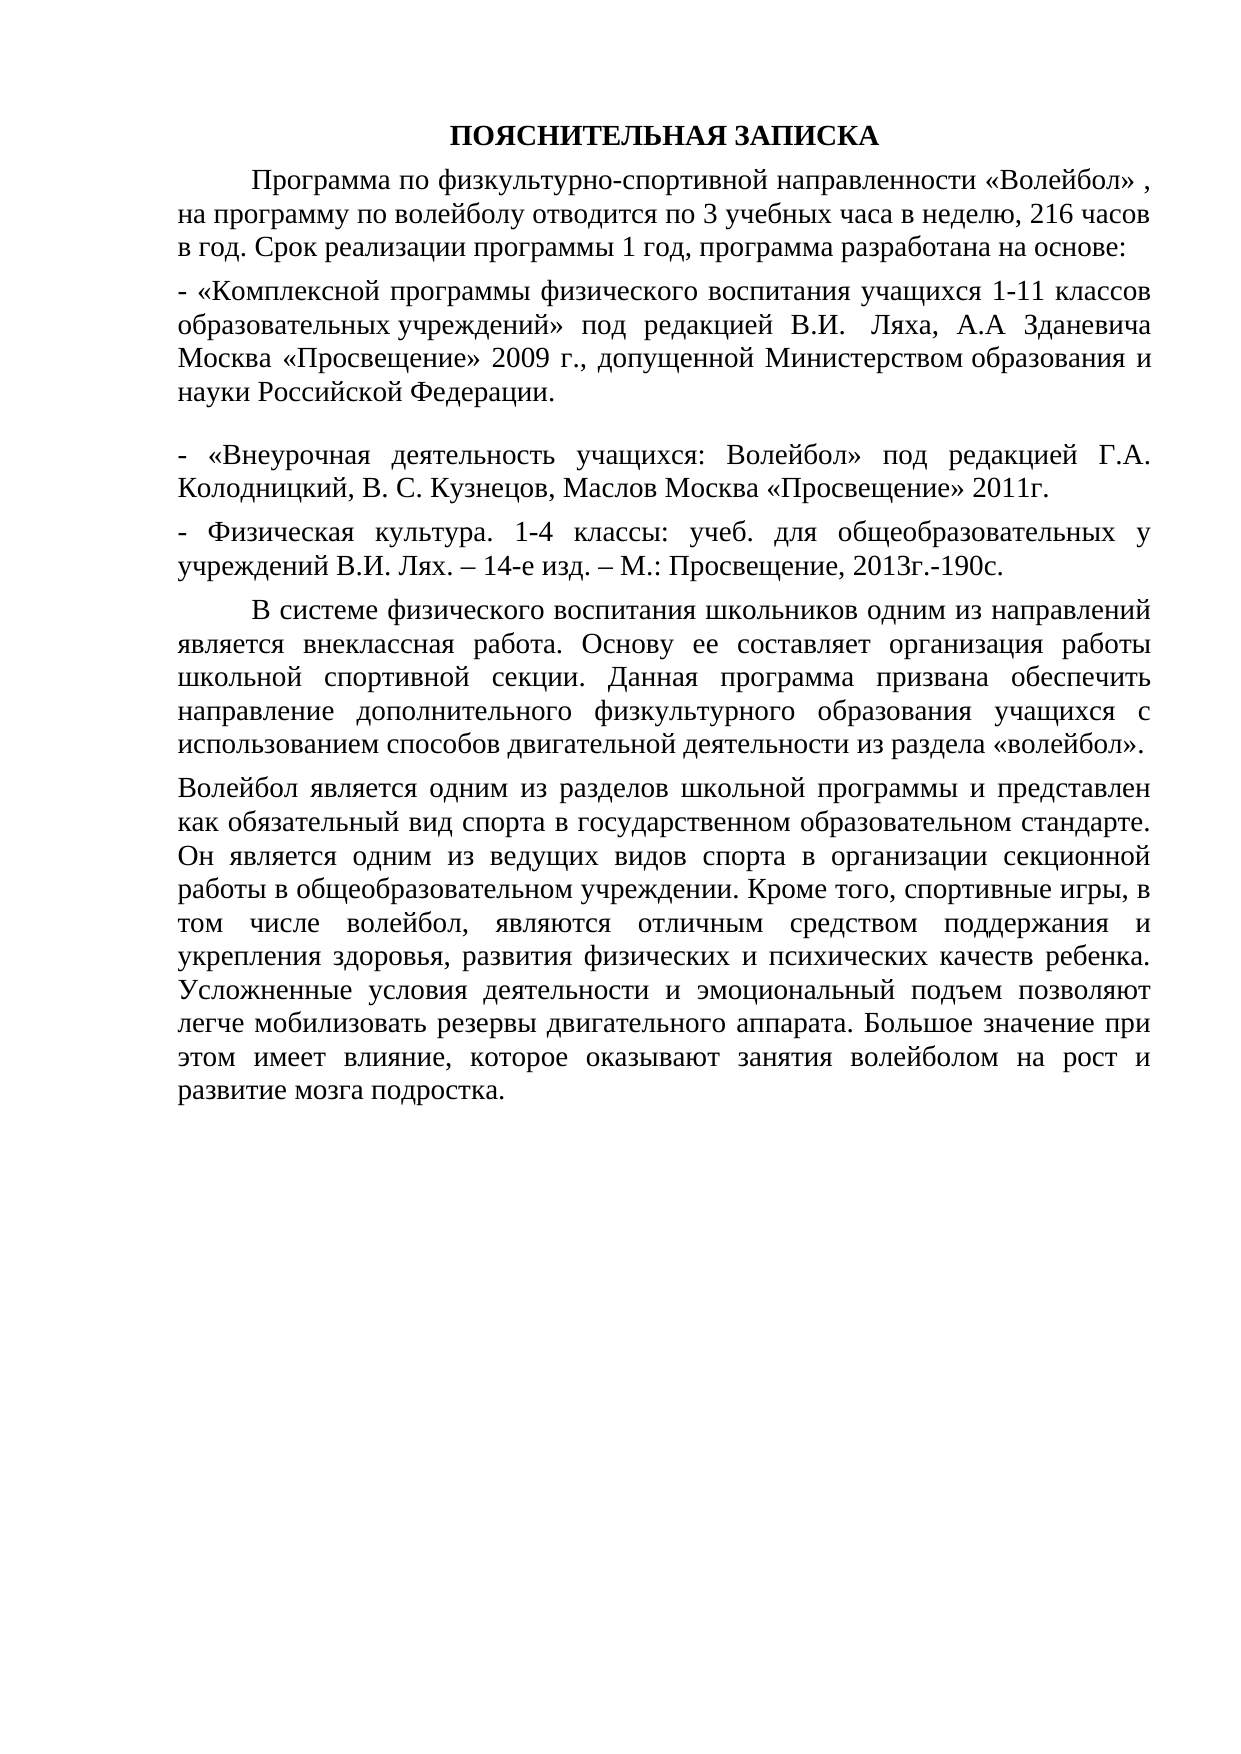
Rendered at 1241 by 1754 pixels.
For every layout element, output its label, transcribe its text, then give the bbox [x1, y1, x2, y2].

text - «Комплексной программы физического воспитания учащихся 1-11 классов образовательных учреждений» под редакцией В.И. Ляха, А.А Зданевича Москва «Просвещение» 2009 г., допущенной Министерством образования и науки Российской Федерации. [177, 273, 1152, 408]
text - Физическая культура. 1-4 классы: учеб. для общеобразовательных у учреждений В.И. Лях. – 14-е изд. – М.: Просвещение, 2013г.-190с. [177, 514, 1152, 582]
text - «Внеурочная деятельность учащихся: Волейбол» под редакцией Г.А. Колодницкий, В. С. Кузнецов, Маслов Москва «Просвещение» 2011г. [177, 437, 1152, 504]
text ПОЯСНИТЕЛЬНАЯ ЗАПИСКА [177, 118, 1152, 152]
text В системе физического воспитания школьников одним из направлений является внеклассная работа. Основу ее составляет организация работы школьной спортивной секции. Данная программа призвана обеспечить направление дополнительного физкультурного образования учащихся с использованием способов двигательной деятельности из раздела «волейбол». [177, 592, 1152, 760]
text Волейбол является одним из разделов школьной программы и представлен как обязательный вид спорта в государственном образовательном стандарте. Он является одним из ведущих видов спорта в организации секционной работы в общеобразовательном учреждении. Кроме того, спортивные игры, в том числе волейбол, являются отличным средством поддержания и укрепления здоровья, развития физических и психических качеств ребенка. Усложненные условия деятельности и эмоциональный подъем позволяют легче мобилизовать резервы двигательного аппарата. Большое значение при этом имеет влияние, которое оказывают занятия волейболом на рост и развитие мозга подростка. [177, 771, 1152, 1106]
text Программа по физкультурно-спортивной направленности «Волейбол» , на программу по волейболу отводится по 3 учебных часа в неделю, 216 часов в год. Срок реализации программы 1 год, программа разработана на основе: [177, 162, 1152, 263]
